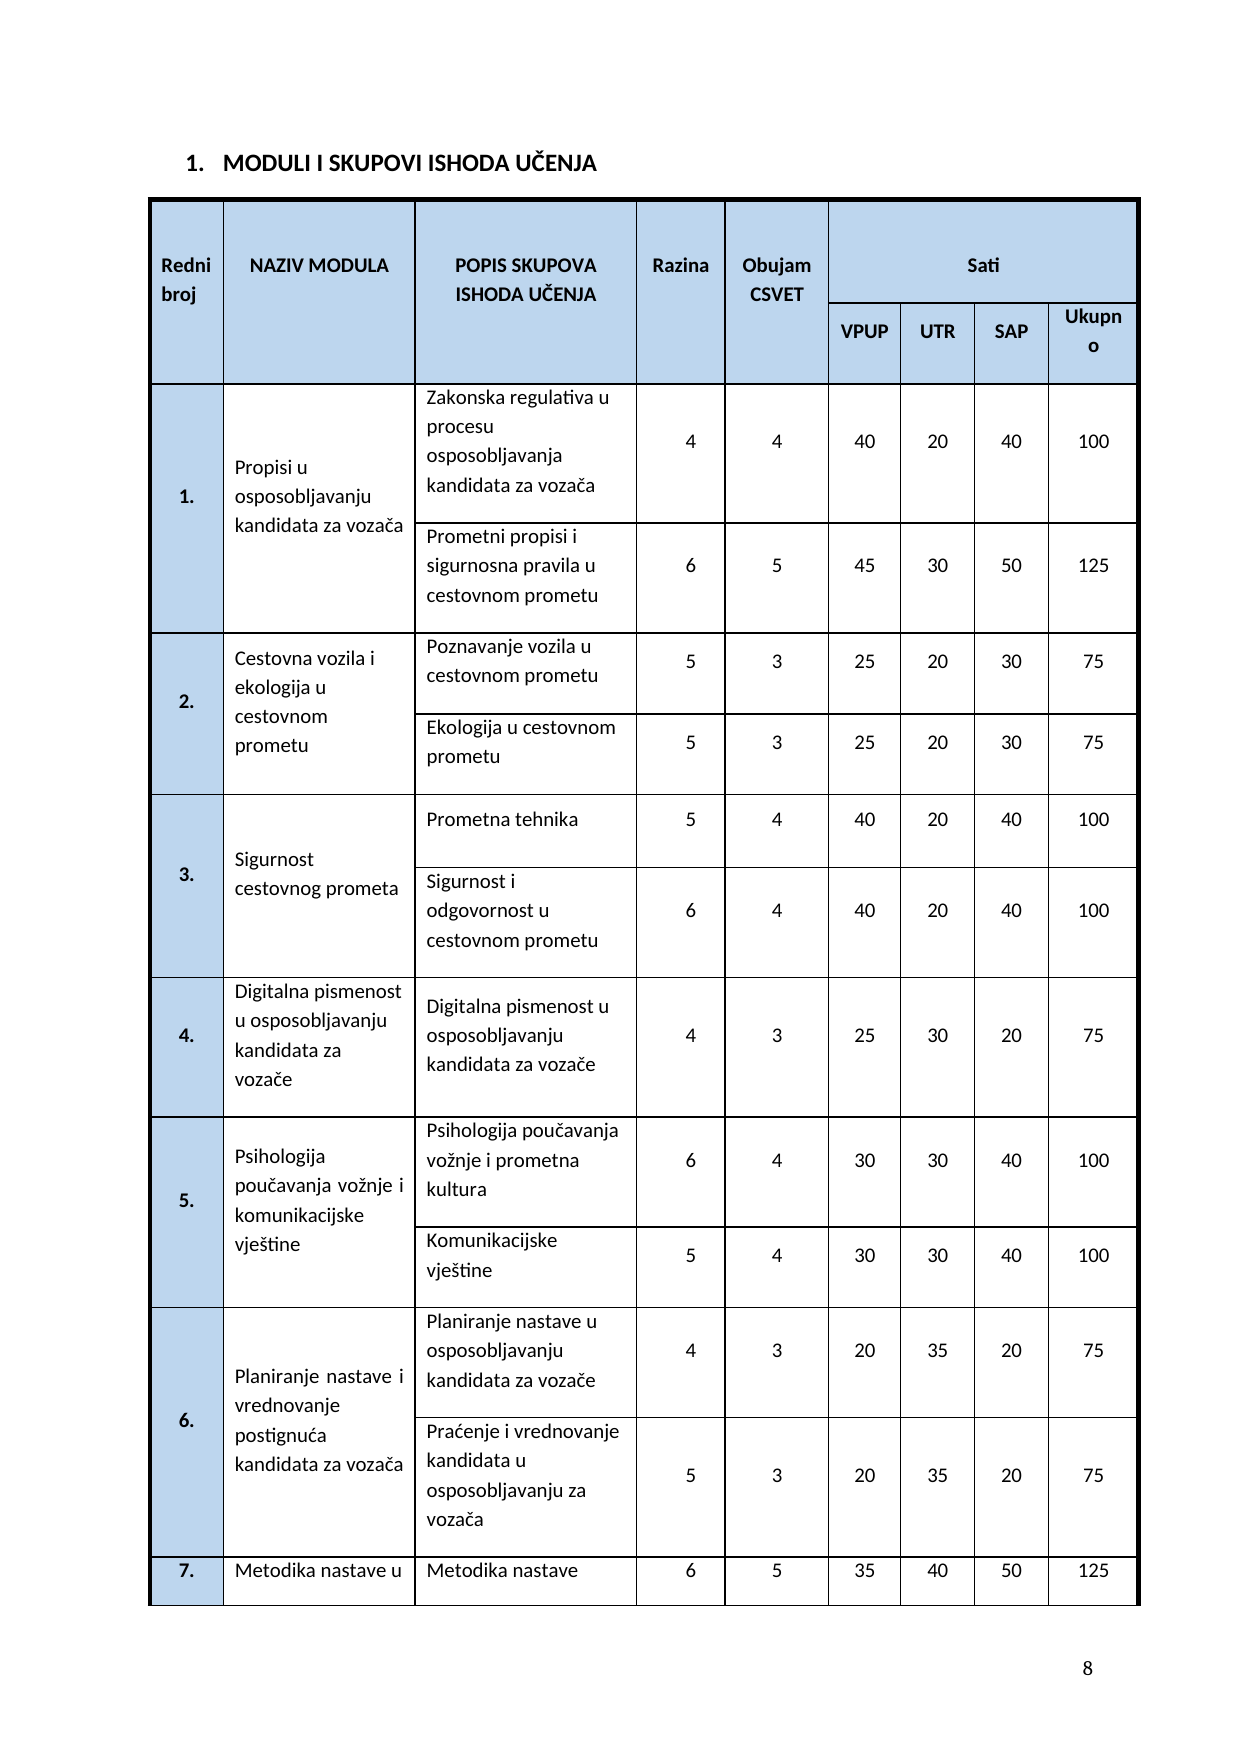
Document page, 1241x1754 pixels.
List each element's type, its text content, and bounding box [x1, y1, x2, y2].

table_cell 4 [726, 385, 828, 522]
table_cell 6 [637, 1558, 724, 1605]
table_cell Sigurnost i odgovornost u cestovnom prometu [416, 868, 636, 977]
table_cell Digitalna pismenost u osposobljavanju kandidata za vozače [224, 978, 414, 1116]
table_cell 40 [829, 385, 900, 522]
table_cell 4 [637, 1308, 724, 1417]
table_cell Planiranje nastave u osposobljavanju kandidata za vozače [416, 1308, 636, 1417]
table_cell 75 [1049, 715, 1136, 794]
table_cell 7. [152, 1558, 223, 1605]
table_cell 4 [726, 1228, 828, 1307]
table_cell 4 [637, 978, 724, 1116]
table_cell 3 [726, 1308, 828, 1417]
table_header Redni broj [152, 202, 223, 383]
table_cell 5 [637, 634, 724, 713]
table_cell 6 [637, 524, 724, 632]
table_cell 5 [726, 1558, 828, 1605]
table_header Obujam CSVET [726, 202, 828, 383]
table_cell 4. [152, 978, 223, 1116]
table_cell 3. [152, 795, 223, 977]
table_cell 40 [975, 868, 1048, 977]
table_cell 6 [637, 868, 724, 977]
table_cell 100 [1049, 1228, 1136, 1307]
table_cell 4 [637, 385, 724, 522]
table_cell 40 [975, 385, 1048, 522]
table_cell 75 [1049, 978, 1136, 1116]
table_cell 30 [901, 1118, 974, 1226]
table_cell 20 [901, 634, 974, 713]
table_cell 20 [829, 1308, 900, 1417]
table_cell Sigurnost cestovnog prometa [224, 795, 414, 977]
table_cell 4 [726, 795, 828, 867]
table_cell Zakonska regulativa u procesu osposobljavanja kandidata za vozača [416, 385, 636, 522]
table_cell Prometna tehnika [416, 795, 636, 867]
table_cell 75 [1049, 634, 1136, 713]
table_cell 20 [975, 1418, 1048, 1556]
table_cell 30 [901, 524, 974, 632]
table_cell Ekologija u cestovnom prometu [416, 715, 636, 794]
table_cell 100 [1049, 795, 1136, 867]
table_cell 4 [726, 1118, 828, 1226]
table_cell 30 [829, 1118, 900, 1226]
table_cell 50 [975, 1558, 1048, 1605]
table_cell 40 [829, 868, 900, 977]
table_cell 35 [901, 1418, 974, 1556]
table_cell 3 [726, 1418, 828, 1556]
table_cell Praćenje i vrednovanje kandidata u osposobljavanju za vozača [416, 1418, 636, 1556]
table_cell 40 [975, 1118, 1048, 1226]
table_cell 5 [726, 524, 828, 632]
table_cell 50 [975, 524, 1048, 632]
table_cell 75 [1049, 1418, 1136, 1556]
table_cell 40 [901, 1558, 974, 1605]
table_cell Komunikacijske vještine [416, 1228, 636, 1307]
table_cell 6 [637, 1118, 724, 1226]
table_cell 3 [726, 978, 828, 1116]
table_cell 100 [1049, 1118, 1136, 1226]
table_cell Ukupno [1049, 304, 1136, 383]
table_cell Poznavanje vozila u cestovnom prometu [416, 634, 636, 713]
table_header Sati [829, 202, 1136, 302]
list MODULI I SKUPOVI ISHODA UČENJA [185, 148, 1093, 178]
table_cell Propisi u osposobljavanju kandidata za vozača [224, 385, 414, 632]
table_cell 20 [975, 1308, 1048, 1417]
table_cell 20 [975, 978, 1048, 1116]
table_cell 20 [901, 795, 974, 867]
table_cell 6. [152, 1308, 223, 1556]
table_cell 25 [829, 978, 900, 1116]
table_cell Planiranje nastave i vrednovanje postignuća kandidata za vozača [224, 1308, 414, 1556]
table_cell 40 [975, 795, 1048, 867]
table_cell 40 [829, 795, 900, 867]
table_cell 2. [152, 634, 223, 794]
table_cell Prometni propisi i sigurnosna pravila u cestovnom prometu [416, 524, 636, 632]
table_cell 125 [1049, 1558, 1136, 1605]
table_cell 5 [637, 795, 724, 867]
table_cell 5 [637, 715, 724, 794]
table_header NAZIV MODULA [224, 202, 414, 383]
table_cell 40 [975, 1228, 1048, 1307]
table_header POPIS SKUPOVA ISHODA UČENJA [416, 202, 636, 383]
table_cell VPUP [829, 304, 900, 383]
table_header Razina [637, 202, 724, 383]
table_cell Psihologija poučavanja vožnje i komunikacijske vještine [224, 1118, 414, 1307]
table_cell 1. [152, 385, 223, 632]
table_cell 5 [637, 1418, 724, 1556]
table_cell 20 [829, 1418, 900, 1556]
table_cell UTR [901, 304, 974, 383]
table_cell 75 [1049, 1308, 1136, 1417]
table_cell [224, 1558, 414, 1605]
table_cell Cestovna vozila i ekologija u cestovnom prometu [224, 634, 414, 794]
table_cell 4 [726, 868, 828, 977]
table_cell 30 [901, 978, 974, 1116]
table_cell 100 [1049, 868, 1136, 977]
table_cell 30 [901, 1228, 974, 1307]
table_cell 20 [901, 715, 974, 794]
table_cell 5 [637, 1228, 724, 1307]
table_cell SAP [975, 304, 1048, 383]
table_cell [416, 1558, 636, 1605]
table_cell 30 [975, 715, 1048, 794]
table_cell 20 [901, 385, 974, 522]
table_cell 125 [1049, 524, 1136, 632]
table_cell 25 [829, 634, 900, 713]
table_cell Psihologija poučavanja vožnje i prometna kultura [416, 1118, 636, 1226]
table_cell 35 [829, 1558, 900, 1605]
table_cell 45 [829, 524, 900, 632]
table_cell 30 [829, 1228, 900, 1307]
table_cell 25 [829, 715, 900, 794]
table_cell 20 [901, 868, 974, 977]
table_cell 3 [726, 715, 828, 794]
table_cell 100 [1049, 385, 1136, 522]
table_cell 35 [901, 1308, 974, 1417]
table_cell 5. [152, 1118, 223, 1307]
table_cell 3 [726, 634, 828, 713]
table_cell Digitalna pismenost u osposobljavanju kandidata za vozače [416, 978, 636, 1116]
table_cell 30 [975, 634, 1048, 713]
